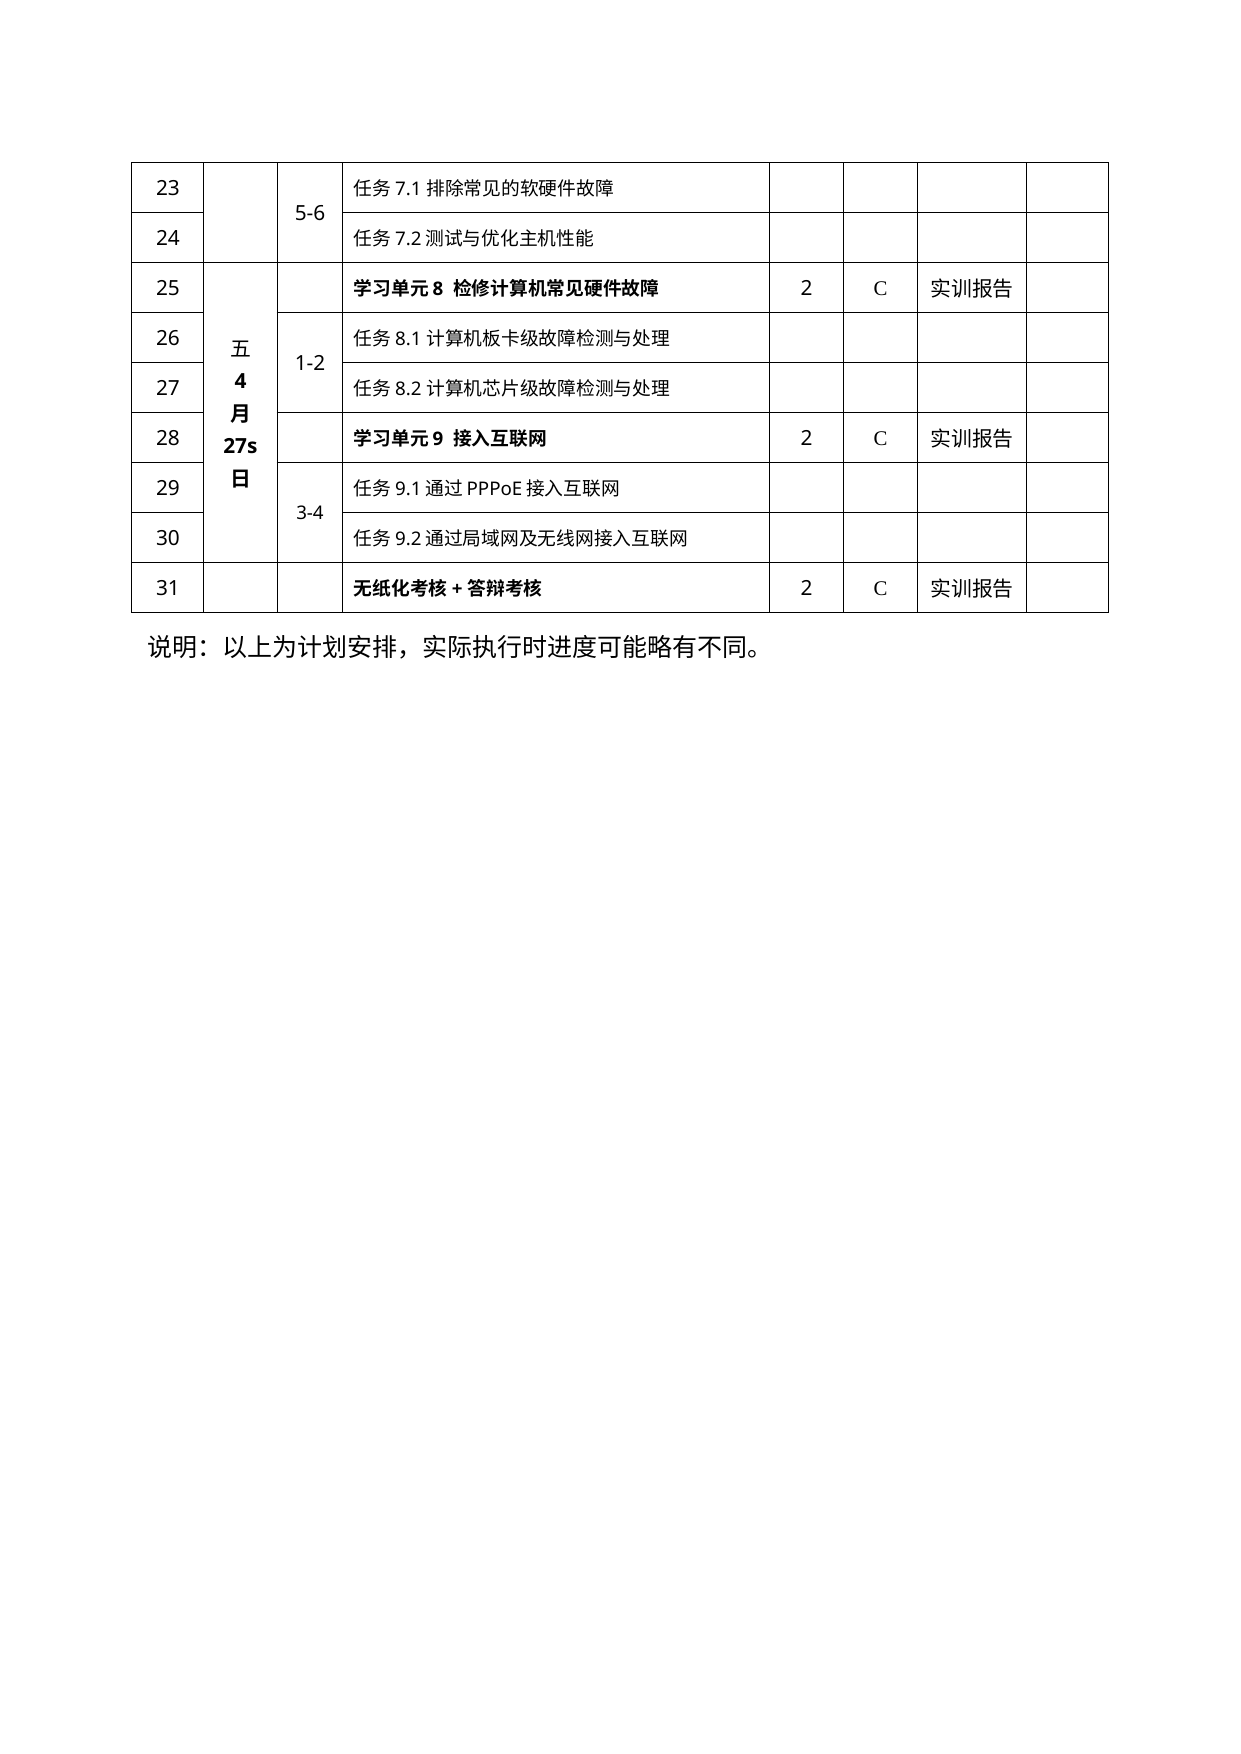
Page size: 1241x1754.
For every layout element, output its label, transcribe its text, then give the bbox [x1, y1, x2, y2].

table_cell [770, 213, 843, 262]
table_cell 27 [132, 363, 203, 412]
table_cell 任务8.2 计算机芯片级故障检测与处理 [343, 363, 769, 412]
table_cell [770, 363, 843, 412]
table_cell 23 [132, 163, 203, 212]
table_cell [1027, 363, 1108, 412]
table_cell 任务9.2通过局域网及无线网接入互联网 [343, 513, 769, 562]
table_cell 1-2 [278, 313, 342, 412]
table_cell [918, 163, 1026, 212]
table_cell C [844, 413, 917, 462]
table_cell C [844, 263, 917, 312]
table_cell [844, 363, 917, 412]
table_cell [770, 463, 843, 512]
table_cell [844, 513, 917, 562]
table_cell [1027, 263, 1108, 312]
table_cell [918, 363, 1026, 412]
table_cell 25 [132, 263, 203, 312]
table_cell [770, 513, 843, 562]
table_cell 5-6 [278, 163, 342, 262]
table_cell 26 [132, 313, 203, 362]
table_cell 2 [770, 263, 843, 312]
table_cell [918, 213, 1026, 262]
table_cell 29 [132, 463, 203, 512]
table_cell [1027, 313, 1108, 362]
table_cell C [844, 563, 917, 612]
table_cell [1027, 513, 1108, 562]
table_cell 任务9.1通过PPPoE接入互联网 [343, 463, 769, 512]
table_cell 30 [132, 513, 203, 562]
table_cell [1027, 563, 1108, 612]
table_cell 2 [770, 413, 843, 462]
table_cell 实训报告 [918, 563, 1026, 612]
table_cell 学习单元8 检修计算机常见硬件故障 [343, 263, 769, 312]
table_cell [918, 313, 1026, 362]
table_cell [1027, 463, 1108, 512]
table_cell [1027, 213, 1108, 262]
table_cell [844, 163, 917, 212]
table_cell [918, 463, 1026, 512]
table_cell [844, 463, 917, 512]
table_cell 31 [132, 563, 203, 612]
table_cell [770, 313, 843, 362]
table_cell [1027, 413, 1108, 462]
table_cell [770, 163, 843, 212]
table_cell 任务8.1 计算机板卡级故障检测与处理 [343, 313, 769, 362]
table_cell [278, 263, 342, 312]
table_cell 实训报告 [918, 263, 1026, 312]
table_cell 学习单元9 接入互联网 [343, 413, 769, 462]
table_cell 无纸化考核 + 答辩考核 [343, 563, 769, 612]
table_cell [844, 313, 917, 362]
table_cell [918, 513, 1026, 562]
table_cell 2 [770, 563, 843, 612]
table_cell 28 [132, 413, 203, 462]
table_cell 3-4 [278, 463, 342, 562]
table_cell [278, 413, 342, 462]
table_cell 任务7.2测试与优化主机性能 [343, 213, 769, 262]
table_cell 实训报告 [918, 413, 1026, 462]
table_cell [844, 213, 917, 262]
table_cell [1027, 163, 1108, 212]
table_cell [204, 563, 277, 612]
table_cell [278, 563, 342, 612]
table_cell 五 4 月 27s 日 [204, 263, 277, 562]
table_cell 24 [132, 213, 203, 262]
table_cell 任务7.1 排除常见的软硬件故障 [343, 163, 769, 212]
text 说明：以上为计划安排，实际执行时进度可能略有不同。 [148, 613, 1092, 678]
